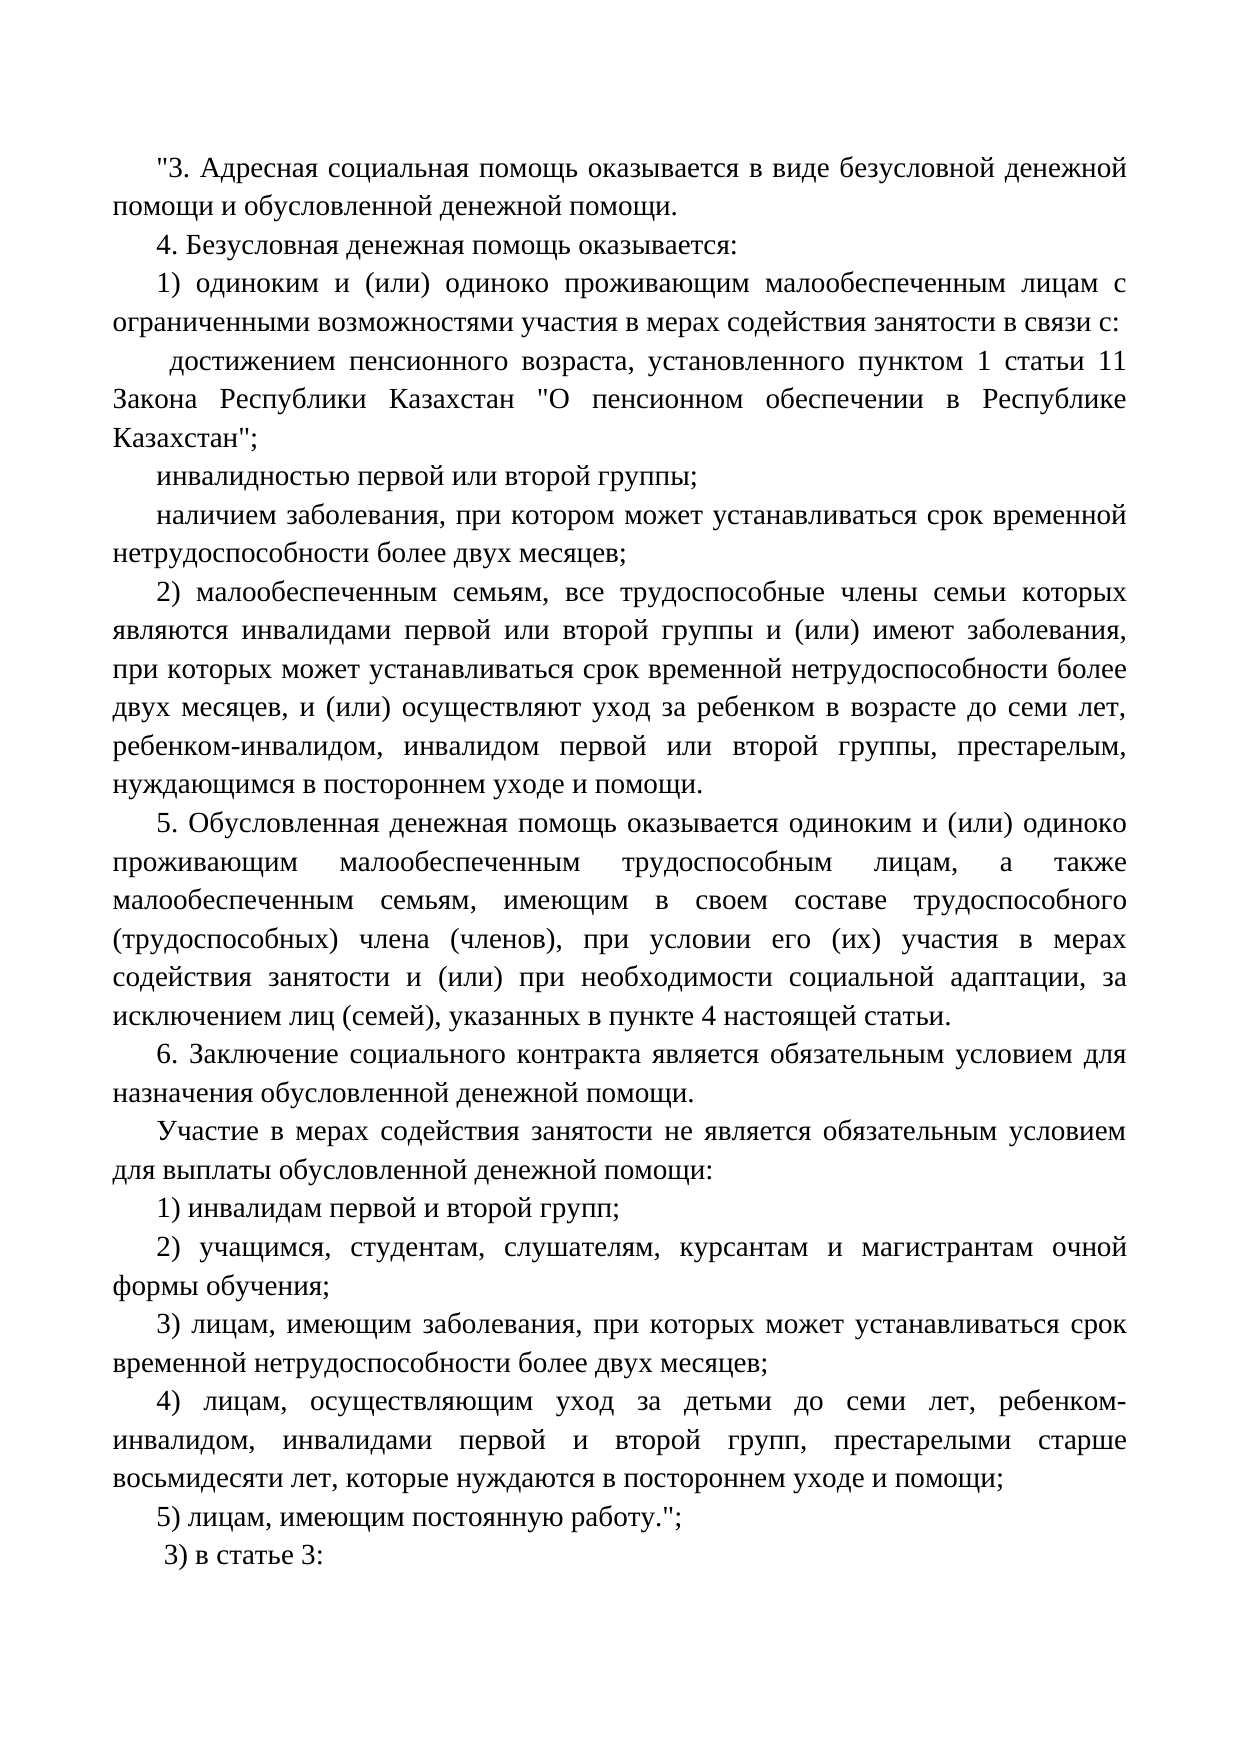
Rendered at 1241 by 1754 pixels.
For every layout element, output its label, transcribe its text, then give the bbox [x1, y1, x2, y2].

text "3. Адресная социальная помощь оказывается в виде безусловной денежной помощи и обусловленной денежной помощи. [112, 150, 1128, 222]
text инвалидностью первой или второй группы; [112, 458, 1128, 492]
text 2) учащимся, студентам, слушателям, курсантам и магистрантам очной формы обучения; [112, 1229, 1128, 1301]
text 1) одиноким и (или) одиноко проживающим малообеспеченным лицам с ограниченными возможностями участия в мерах содействия занятости в связи с: [112, 266, 1128, 338]
text 4) лицам, осуществляющим уход за детьми до семи лет, ребенком-инвалидом, инвалидами первой и второй групп, престарелыми старше восьмидесяти лет, которые нуждаются в постороннем уходе и помощи; [112, 1383, 1128, 1494]
text 6. Заключение социального контракта является обязательным условием для назначения обусловленной денежной помощи. [112, 1036, 1128, 1108]
text 1) инвалидам первой и второй групп; [112, 1191, 1128, 1224]
text 3) в статье 3: [112, 1537, 1128, 1571]
text достижением пенсионного возраста, установленного пунктом 1 статьи 11 Закона Республики Казахстан "О пенсионном обеспечении в Республике Казахстан"; [112, 343, 1128, 453]
text 5) лицам, имеющим постоянную работу."; [112, 1499, 1128, 1532]
text 3) лицам, имеющим заболевания, при которых может устанавливаться срок временной нетрудоспособности более двух месяцев; [112, 1306, 1128, 1378]
text 5. Обусловленная денежная помощь оказывается одиноким и (или) одиноко проживающим малообеспеченным трудоспособным лицам, а также малообеспеченным семьям, имеющим в своем составе трудоспособного (трудоспособных) члена (членов), при условии его (их) участия в мерах содействия занятости и (или) при необходимости социальной адаптации, за исключением лиц (семей), указанных в пункте 4 настоящей статьи. [112, 805, 1128, 1031]
text 2) малообеспеченным семьям, все трудоспособные члены семьи которых являются инвалидами первой или второй группы и (или) имеют заболевания, при которых может устанавливаться срок временной нетрудоспособности более двух месяцев, и (или) осуществляют уход за ребенком в возрасте до семи лет, ребенком-инвалидом, инвалидом первой или второй группы, престарелым, нуждающимся в постороннем уходе и помощи. [112, 574, 1128, 800]
text наличием заболевания, при котором может устанавливаться срок временной нетрудоспособности более двух месяцев; [112, 497, 1128, 569]
text Участие в мерах содействия занятости не является обязательным условием для выплаты обусловленной денежной помощи: [112, 1113, 1128, 1186]
text 4. Безусловная денежная помощь оказывается: [112, 227, 1128, 261]
